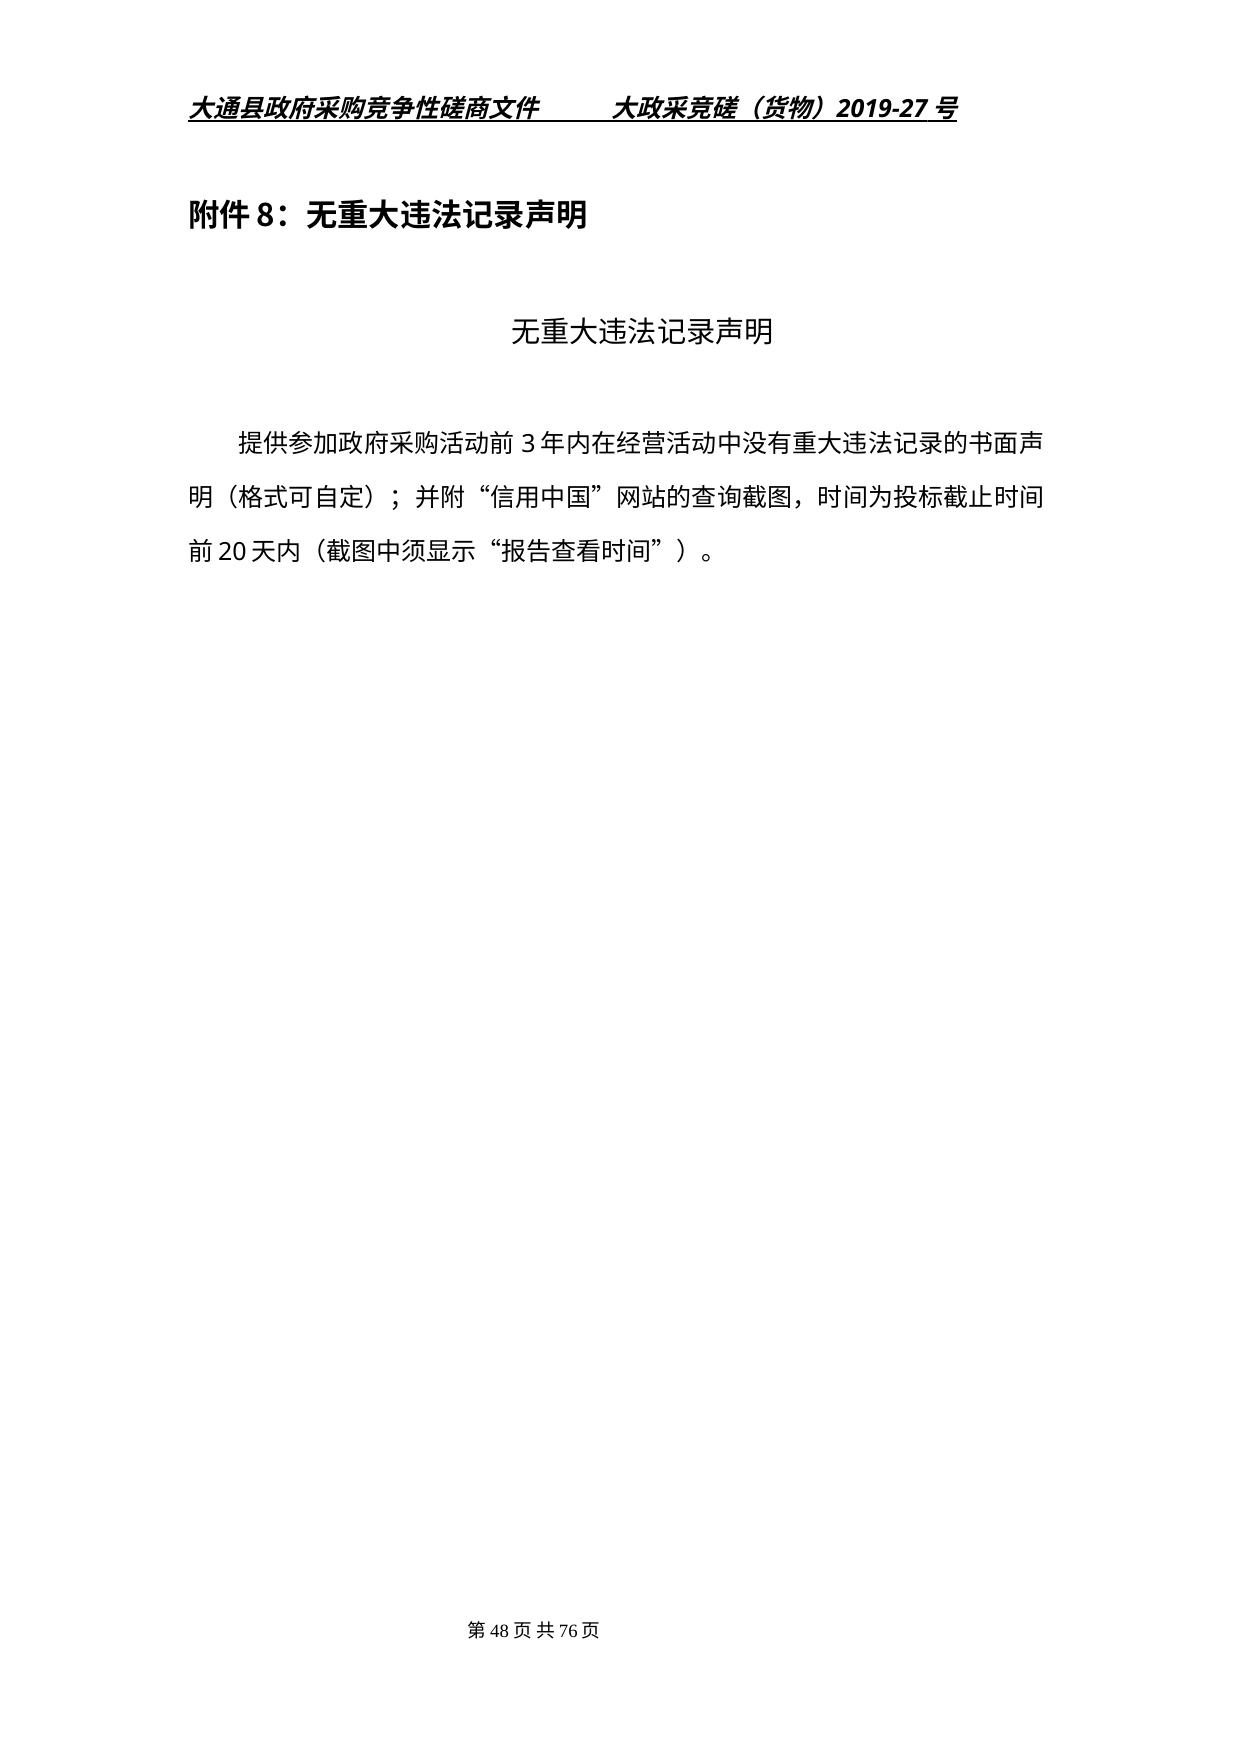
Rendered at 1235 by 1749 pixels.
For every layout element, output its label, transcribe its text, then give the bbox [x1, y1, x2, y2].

title 附件8：无重大违法记录声明 [188, 190, 1046, 235]
text 提供参加政府采购活动前3年内在经营活动中没有重大违法记录的书面声明（格式可自定）；并附“信用中国”网站的查询截图，时间为投标截止时间前20天内（截图中须显示“报告查看时间”）。 [188, 423, 1046, 568]
text 无重大违法记录声明 [188, 308, 1046, 351]
